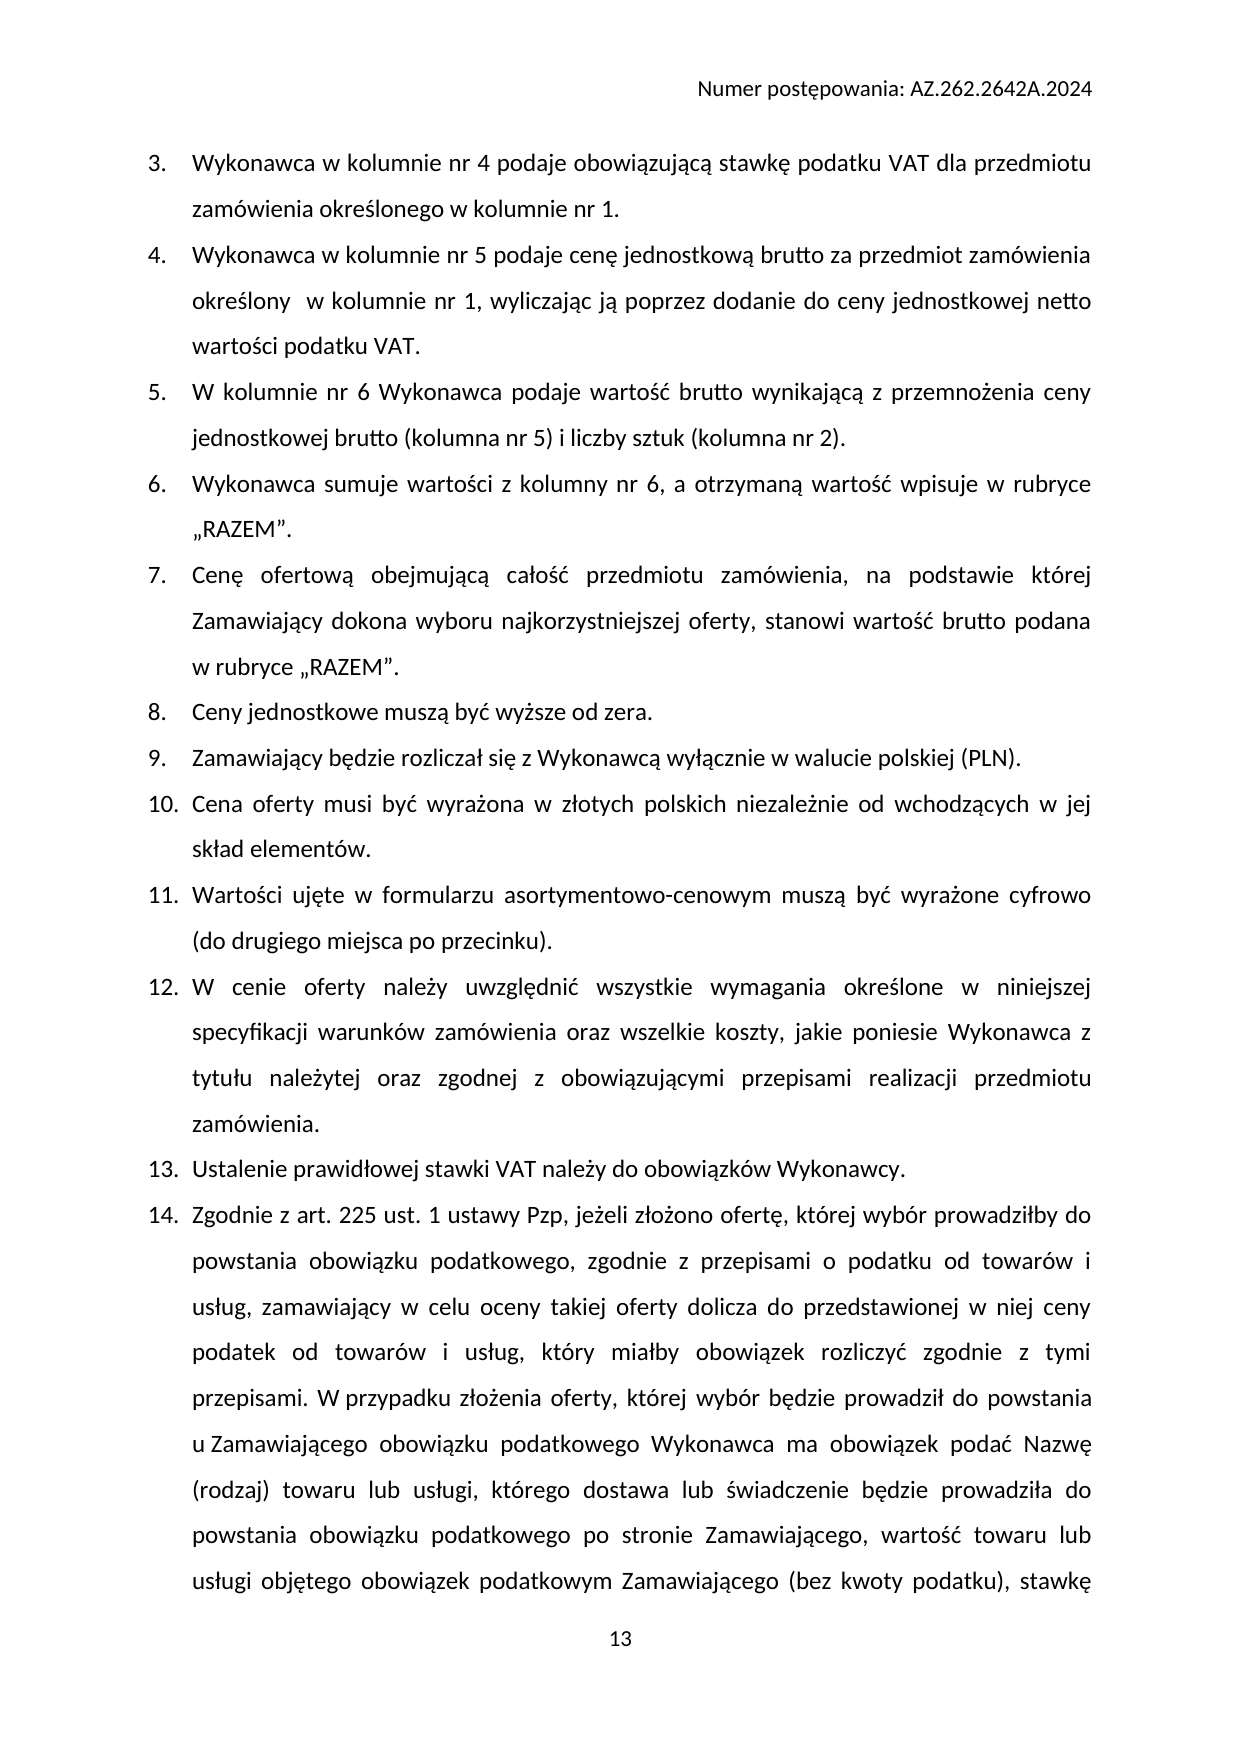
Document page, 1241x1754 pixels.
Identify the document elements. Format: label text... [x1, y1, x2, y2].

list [148, 1199, 1093, 1596]
list Ceny jednostkowe muszą być wyższe od zera. [148, 696, 1093, 727]
list Zamawiający będzie rozliczał się z Wykonawcą wyłącznie w walucie polskiej (PLN). [148, 742, 1093, 773]
list Cenę ofertową obejmującą całość przedmiotu zamówienia, na podstawie której Zamawiający dokona wyboru najkorzystniejszej oferty, stanowi wartość brutto podana w rubryce „RAZEM”. [148, 559, 1093, 681]
list Ustalenie prawidłowej stawki VAT należy do obowiązków Wykonawcy. [148, 1154, 1093, 1184]
list W cenie oferty należy uwzględnić wszystkie wymagania określone w niniejszej specyfikacji warunków zamówienia oraz wszelkie koszty, jakie poniesie Wykonawca z tytułu należytej oraz zgodnej z obowiązującymi przepisami realizacji przedmiotu zamówienia. [148, 971, 1093, 1138]
list Cena oferty musi być wyrażona w złotych polskich niezależnie od wchodzących w jej skład elementów. [148, 788, 1093, 864]
list Wykonawca w kolumnie nr 4 podaje obowiązującą stawkę podatku VAT dla przedmiotu zamówienia określonego w kolumnie nr 1. [148, 148, 1093, 224]
list Wykonawca w kolumnie nr 5 podaje cenę jednostkową brutto za przedmiot zamówienia określony w kolumnie nr 1, wyliczając ją poprzez dodanie do ceny jednostkowej netto wartości podatku VAT. [148, 239, 1093, 361]
list W kolumnie nr 6 Wykonawca podaje wartość brutto wynikającą z przemnożenia ceny jednostkowej brutto (kolumna nr 5) i liczby sztuk (kolumna nr 2). [148, 376, 1093, 452]
list Wykonawca sumuje wartości z kolumny nr 6, a otrzymaną wartość wpisuje w rubryce „RAZEM”. [148, 468, 1093, 544]
list Wartości ujęte w formularzu asortymentowo-cenowym muszą być wyrażone cyfrowo (do drugiego miejsca po przecinku). [148, 879, 1093, 956]
